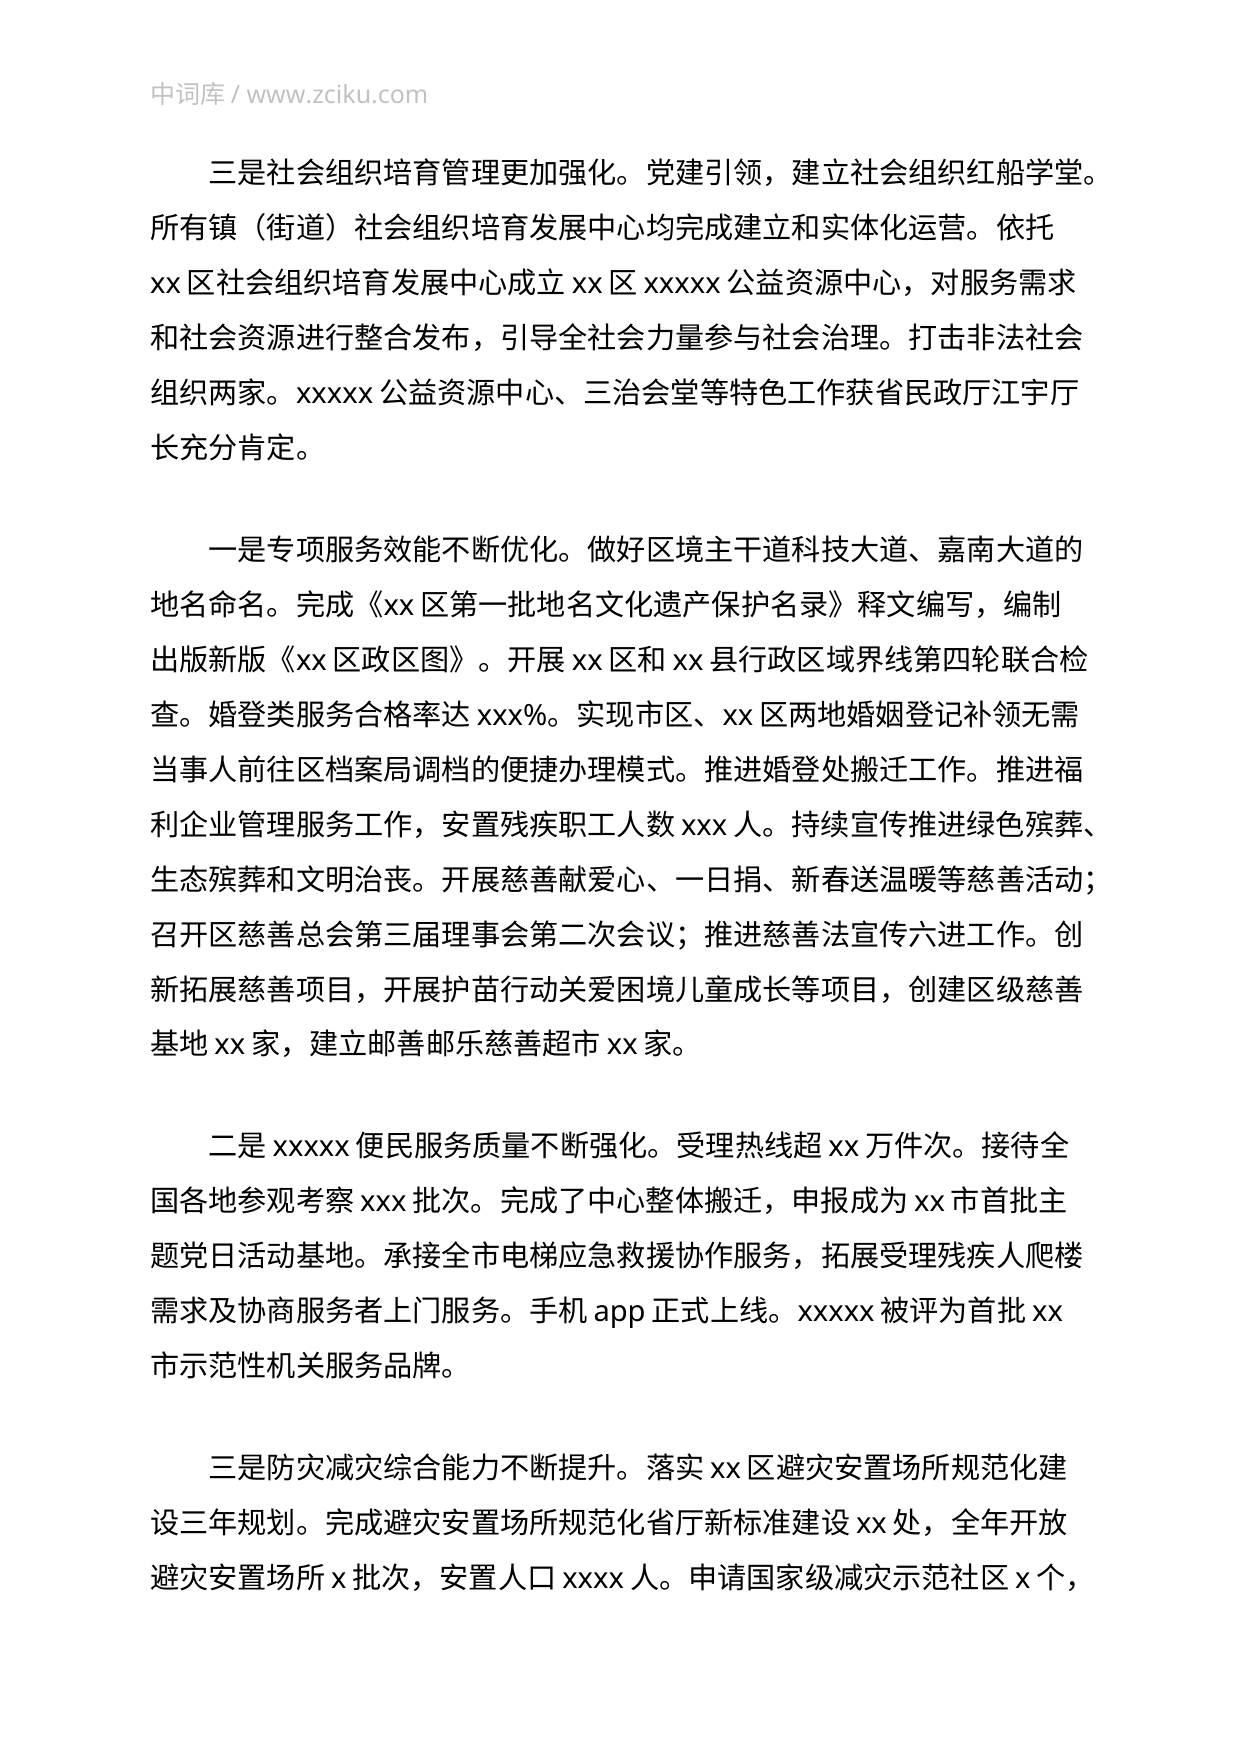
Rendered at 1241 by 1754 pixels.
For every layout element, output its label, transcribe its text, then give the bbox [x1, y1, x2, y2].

text 一是专项服务效能不断优化。做好区境主干道科技大道、嘉南大道的地名命名。完成《xx区第一批地名文化遗产保护名录》释文编写，编制出版新版《xx区政区图》。开展xx区和xx县行政区域界线第四轮联合检查。婚登类服务合格率达xxx%。实现市区、xx区两地婚姻登记补领无需当事人前往区档案局调档的便捷办理模式。推进婚登处搬迁工作。推进福利企业管理服务工作，安置残疾职工人数xxx人。持续宣传推进绿色殡葬、生态殡葬和文明治丧。开展慈善献爱心、一日捐、新春送温暖等慈善活动；召开区慈善总会第三届理事会第二次会议；推进慈善法宣传六进工作。创新拓展慈善项目，开展护苗行动关爱困境儿童成长等项目，创建区级慈善基地xx家，建立邮善邮乐慈善超市xx家。 [150, 526, 1090, 1063]
text 三是社会组织培育管理更加强化。党建引领，建立社会组织红船学堂。所有镇（街道）社会组织培育发展中心均完成建立和实体化运营。依托xx区社会组织培育发展中心成立xx区xxxxx公益资源中心，对服务需求和社会资源进行整合发布，引导全社会力量参与社会治理。打击非法社会组织两家。xxxxx公益资源中心、三治会堂等特色工作获省民政厅江宇厅长充分肯定。 [150, 150, 1090, 467]
text 二是xxxxx便民服务质量不断强化。受理热线超xx万件次。接待全国各地参观考察xxx批次。完成了中心整体搬迁，申报成为xx市首批主题党日活动基地。承接全市电梯应急救援协作服务，拓展受理残疾人爬楼需求及协商服务者上门服务。手机app正式上线。xxxxx被评为首批xx市示范性机关服务品牌。 [150, 1123, 1090, 1385]
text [150, 1444, 1090, 1597]
